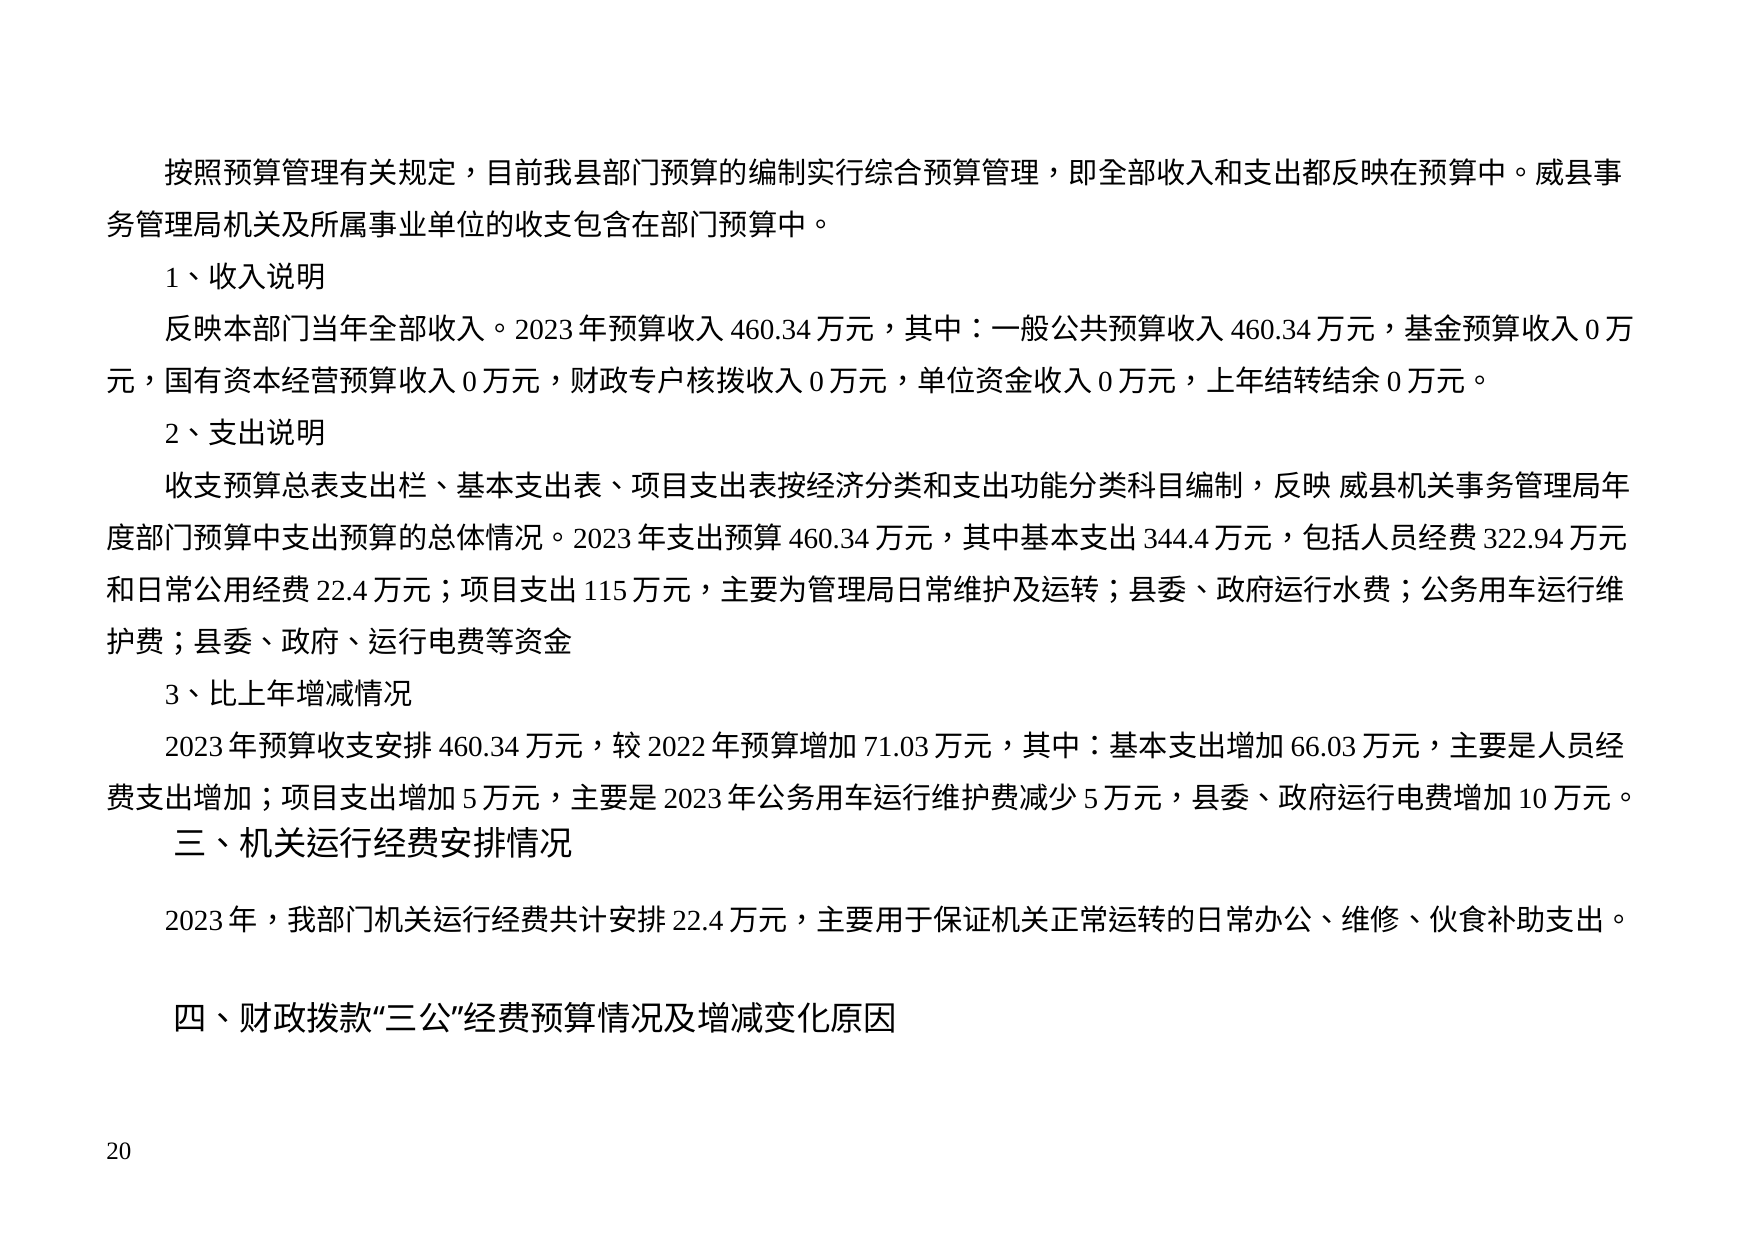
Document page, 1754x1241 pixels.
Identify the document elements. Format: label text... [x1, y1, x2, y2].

text 四、财政拨款“三公”经费预算情况及增减变化原因 [106, 994, 1648, 1040]
text 收支预算总表支出栏、基本支出表、项目支出表按经济分类和支出功能分类科目编制，反映 威县机关事务管理局年度部门预算中支出预算的总体情况。2023年支出预算460.34万元，其中基本支出344.4万元，包括人员经费322.94万元和日常公用经费22.4万元；项目支出115万元，主要为管理局日常维护及运转；县委、政府运行水费；公务用车运行维护费；县委、政府、运行电费等资金 [106, 454, 1648, 663]
text 3、比上年增减情况 [106, 663, 1648, 715]
text 2023年，我部门机关运行经费共计安排22.4万元，主要用于保证机关正常运转的日常办公、维修、伙食补助支出。 [106, 889, 1648, 941]
text 2023年预算收支安排460.34万元，较2022年预算增加71.03万元，其中：基本支出增加66.03万元，主要是人员经费支出增加；项目支出增加5万元，主要是2023年公务用车运行维护费减少5万元，县委、政府运行电费增加10万元。 [106, 715, 1648, 819]
text 三、机关运行经费安排情况 [106, 820, 1648, 865]
text 2、支出说明 [106, 402, 1648, 454]
text 按照预算管理有关规定，目前我县部门预算的编制实行综合预算管理，即全部收入和支出都反映在预算中。威县事务管理局机关及所属事业单位的收支包含在部门预算中。 [106, 142, 1648, 246]
text 1、收入说明 [106, 246, 1648, 298]
text 反映本部门当年全部收入。2023年预算收入460.34万元，其中：一般公共预算收入460.34万元，基金预算收入0万元，国有资本经营预算收入0万元，财政专户核拨收入0万元，单位资金收入0万元，上年结转结余0万元。 [106, 298, 1648, 402]
